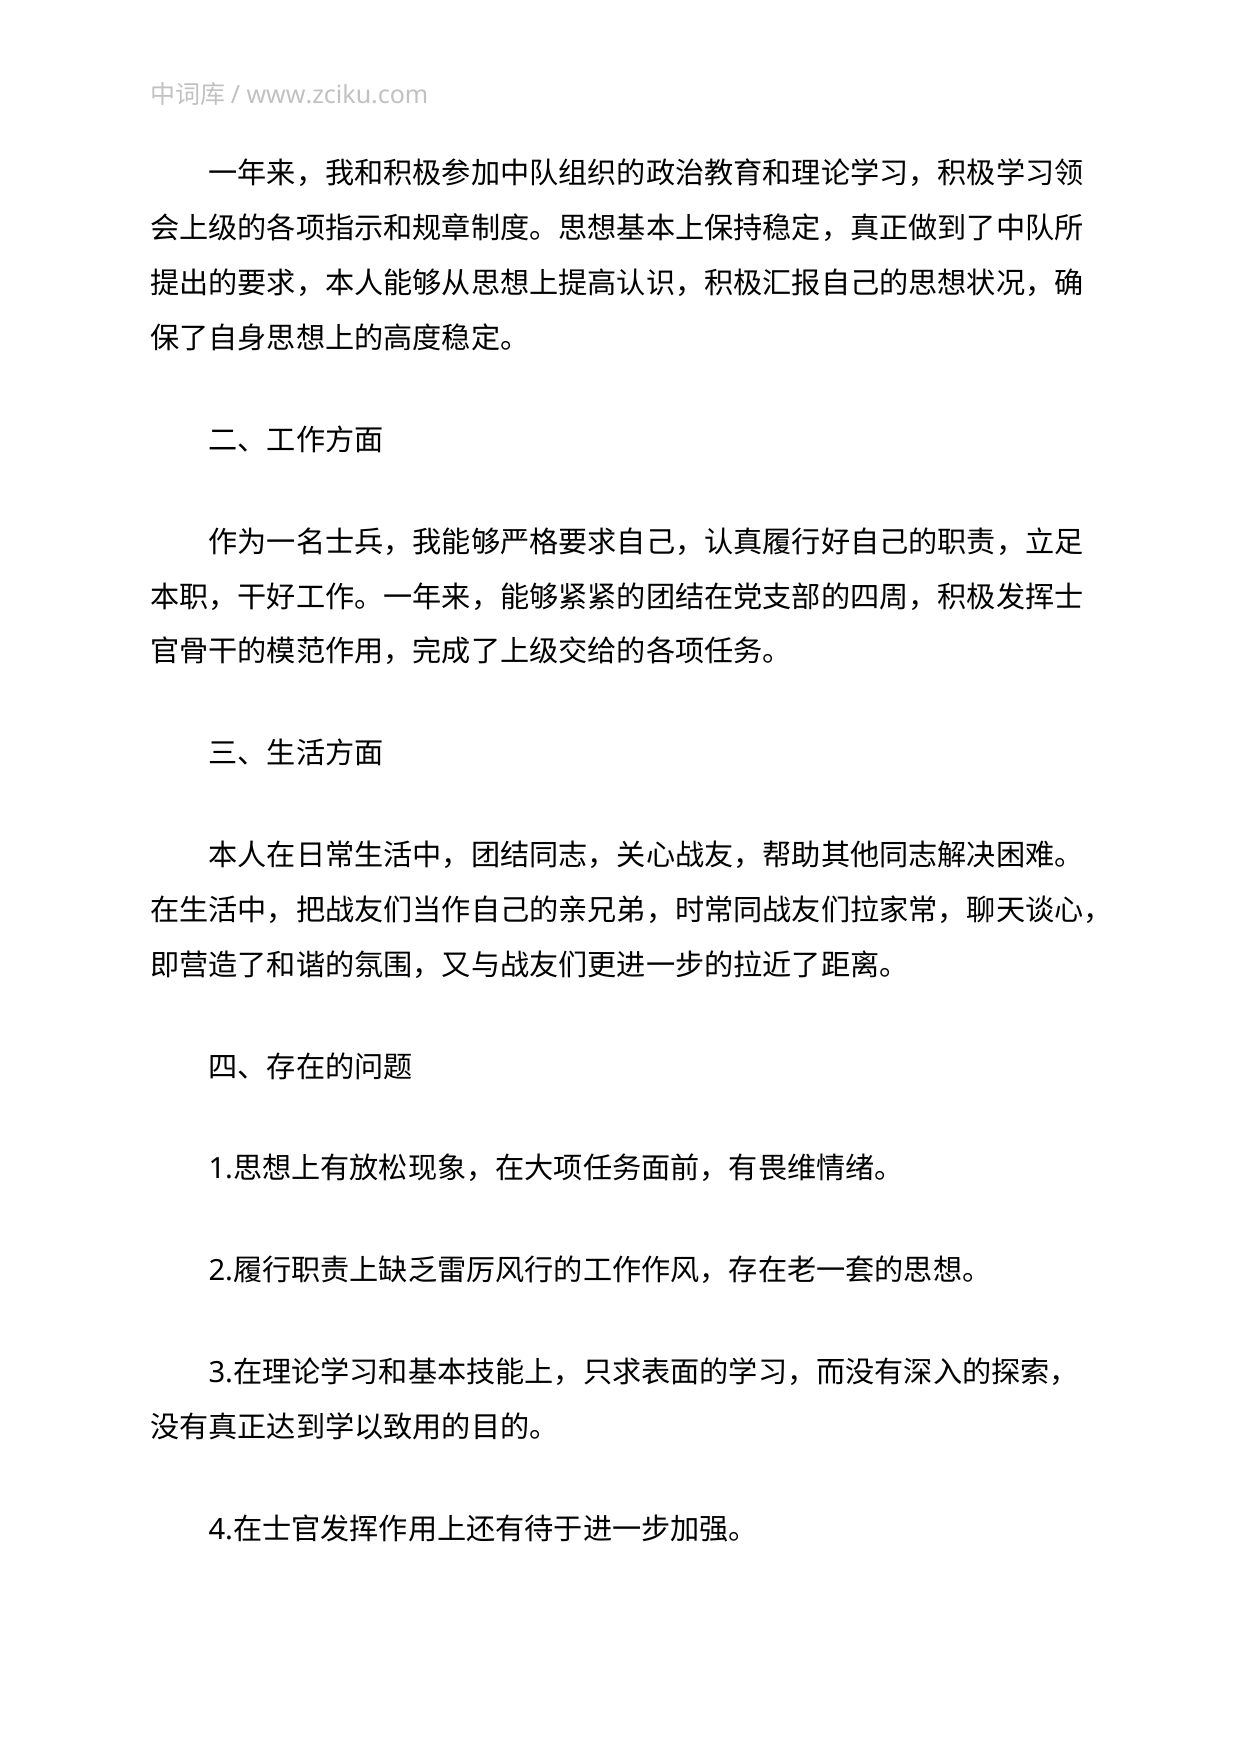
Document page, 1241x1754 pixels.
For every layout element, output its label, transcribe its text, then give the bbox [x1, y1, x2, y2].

text 2.履行职责上缺乏雷厉风行的工作作风，存在老一套的思想。 [150, 1247, 1090, 1289]
text 作为一名士兵，我能够严格要求自己，认真履行好自己的职责，立足本职，干好工作。一年来，能够紧紧的团结在党支部的四周，积极发挥士官骨干的模范作用，完成了上级交给的各项任务。 [150, 518, 1090, 670]
text 一年来，我和积极参加中队组织的政治教育和理论学习，积极学习领会上级的各项指示和规章制度。思想基本上保持稳定，真正做到了中队所提出的要求，本人能够从思想上提高认识，积极汇报自己的思想状况，确保了自身思想上的高度稳定。 [150, 150, 1090, 357]
text 本人在日常生活中，团结同志，关心战友，帮助其他同志解决困难。在生活中，把战友们当作自己的亲兄弟，时常同战友们拉家常，聊天谈心，即营造了和谐的氛围，又与战友们更进一步的拉近了距离。 [150, 832, 1090, 984]
text 四、存在的问题 [150, 1043, 1090, 1085]
text 1.思想上有放松现象，在大项任务面前，有畏维情绪。 [150, 1145, 1090, 1187]
text 3.在理论学习和基本技能上，只求表面的学习，而没有深入的探索，没有真正达到学以致用的目的。 [150, 1349, 1090, 1446]
text 三、生活方面 [150, 730, 1090, 772]
text 二、工作方面 [150, 416, 1090, 459]
text 4.在士官发挥作用上还有待于进一步加强。 [150, 1506, 1090, 1548]
